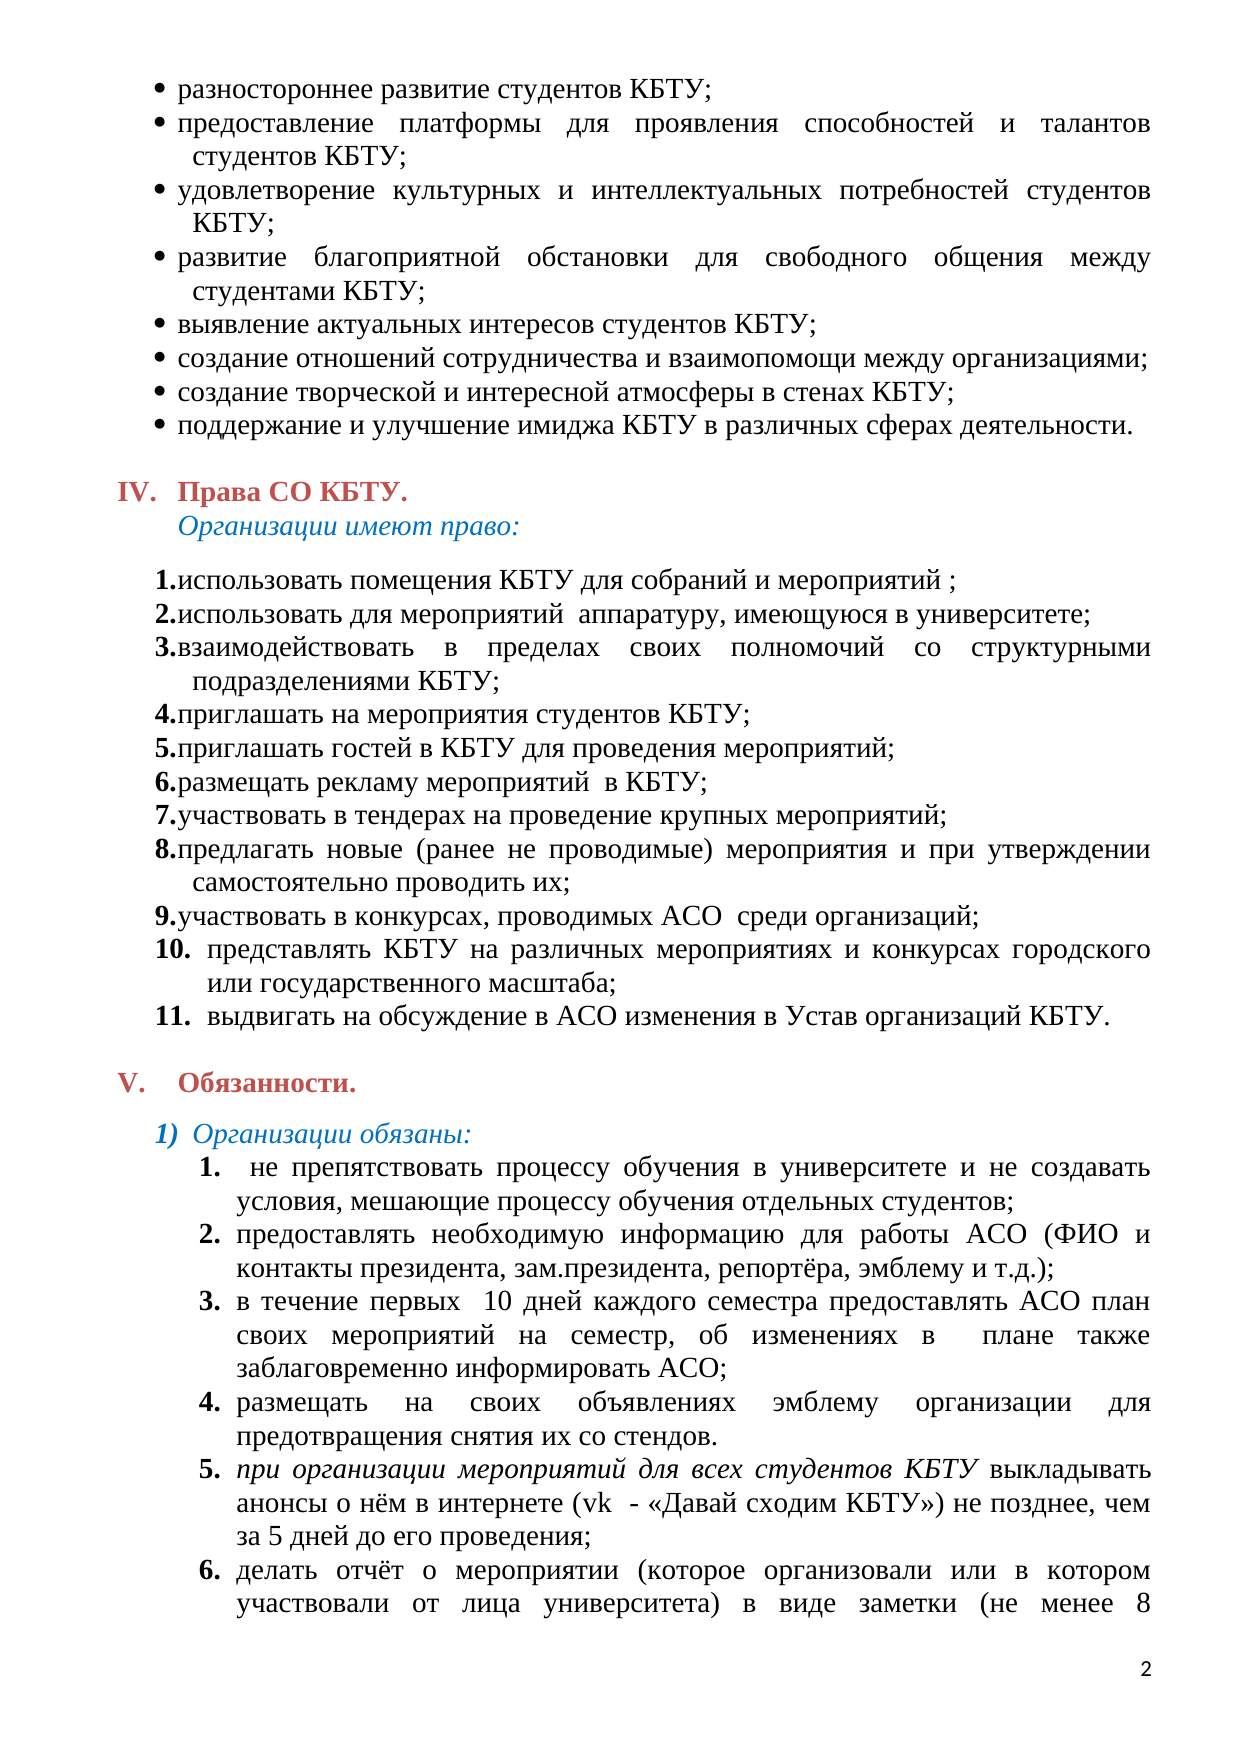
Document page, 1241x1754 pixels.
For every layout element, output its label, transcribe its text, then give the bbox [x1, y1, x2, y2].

list Организации обязаны: [154, 1116, 1152, 1149]
list размещать на своих объявлениях эмблему организации для предотвращения снятия их со стендов. [199, 1384, 1152, 1451]
list выдвигать на обсуждение в АСО изменения в Устав организаций КБТУ. [154, 998, 1152, 1032]
list приглашать гостей в КБТУ для проведения мероприятий; [154, 730, 1152, 764]
list выявление актуальных интересов студентов КБТУ; [154, 306, 1152, 340]
list приглашать на мероприятия студентов КБТУ; [154, 697, 1152, 730]
list Права СО КБТУ. [117, 474, 1152, 508]
list создание творческой и интересной атмосферы в стенах КБТУ; [154, 374, 1152, 407]
list предоставление платформы для проявления способностей и талантов студентов КБТУ; [154, 105, 1152, 172]
list в течение первых 10 дней каждого семестра предоставлять АСО план своих мероприятий на семестр, об изменениях в плане также заблаговременно информировать АСО; [199, 1283, 1152, 1384]
list развитие благоприятной обстановки для свободного общения между студентами КБТУ; [154, 239, 1152, 306]
list участвовать в тендерах на проведение крупных мероприятий; [154, 797, 1152, 831]
list предлагать новые (ранее не проводимые) мероприятия и при утверждении самостоятельно проводить их; [154, 831, 1152, 898]
list предоставлять необходимую информацию для работы АСО (ФИО и контакты президента, зам.президента, репортёра, эмблему и т.д.); [199, 1216, 1152, 1283]
list участвовать в конкурсах, проводимых АСО среди организаций; [154, 898, 1152, 931]
list размещать рекламу мероприятий в КБТУ; [154, 764, 1152, 797]
list при организации мероприятий для всех студентов КБТУ выкладывать анонсы о нём в интернете (vk - «Давай сходим КБТУ») не позднее, чем за 5 дней до его проведения; [199, 1451, 1152, 1552]
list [199, 1552, 1152, 1619]
list Обязанности. [117, 1066, 1152, 1099]
list создание отношений сотрудничества и взаимопомощи между организациями; [154, 340, 1152, 374]
text Организации имеют право: [177, 508, 1152, 542]
list поддержание и улучшение имиджа КБТУ в различных сферах деятельности. [154, 407, 1152, 441]
list удовлетворение культурных и интеллектуальных потребностей студентов КБТУ; [154, 172, 1152, 239]
list разностороннее развитие студентов КБТУ; [154, 71, 1152, 105]
list взаимодействовать в пределах своих полномочий со структурными подразделениями КБТУ; [154, 629, 1152, 697]
list использовать для мероприятий аппаратуру, имеющуюся в университете; [154, 596, 1152, 629]
list использовать помещения КБТУ для собраний и мероприятий ; [154, 562, 1152, 596]
list представлять КБТУ на различных мероприятиях и конкурсах городского или государственного масштаба; [154, 931, 1152, 998]
list не препятствовать процессу обучения в университете и не создавать условия, мешающие процессу обучения отдельных студентов; [199, 1149, 1152, 1216]
